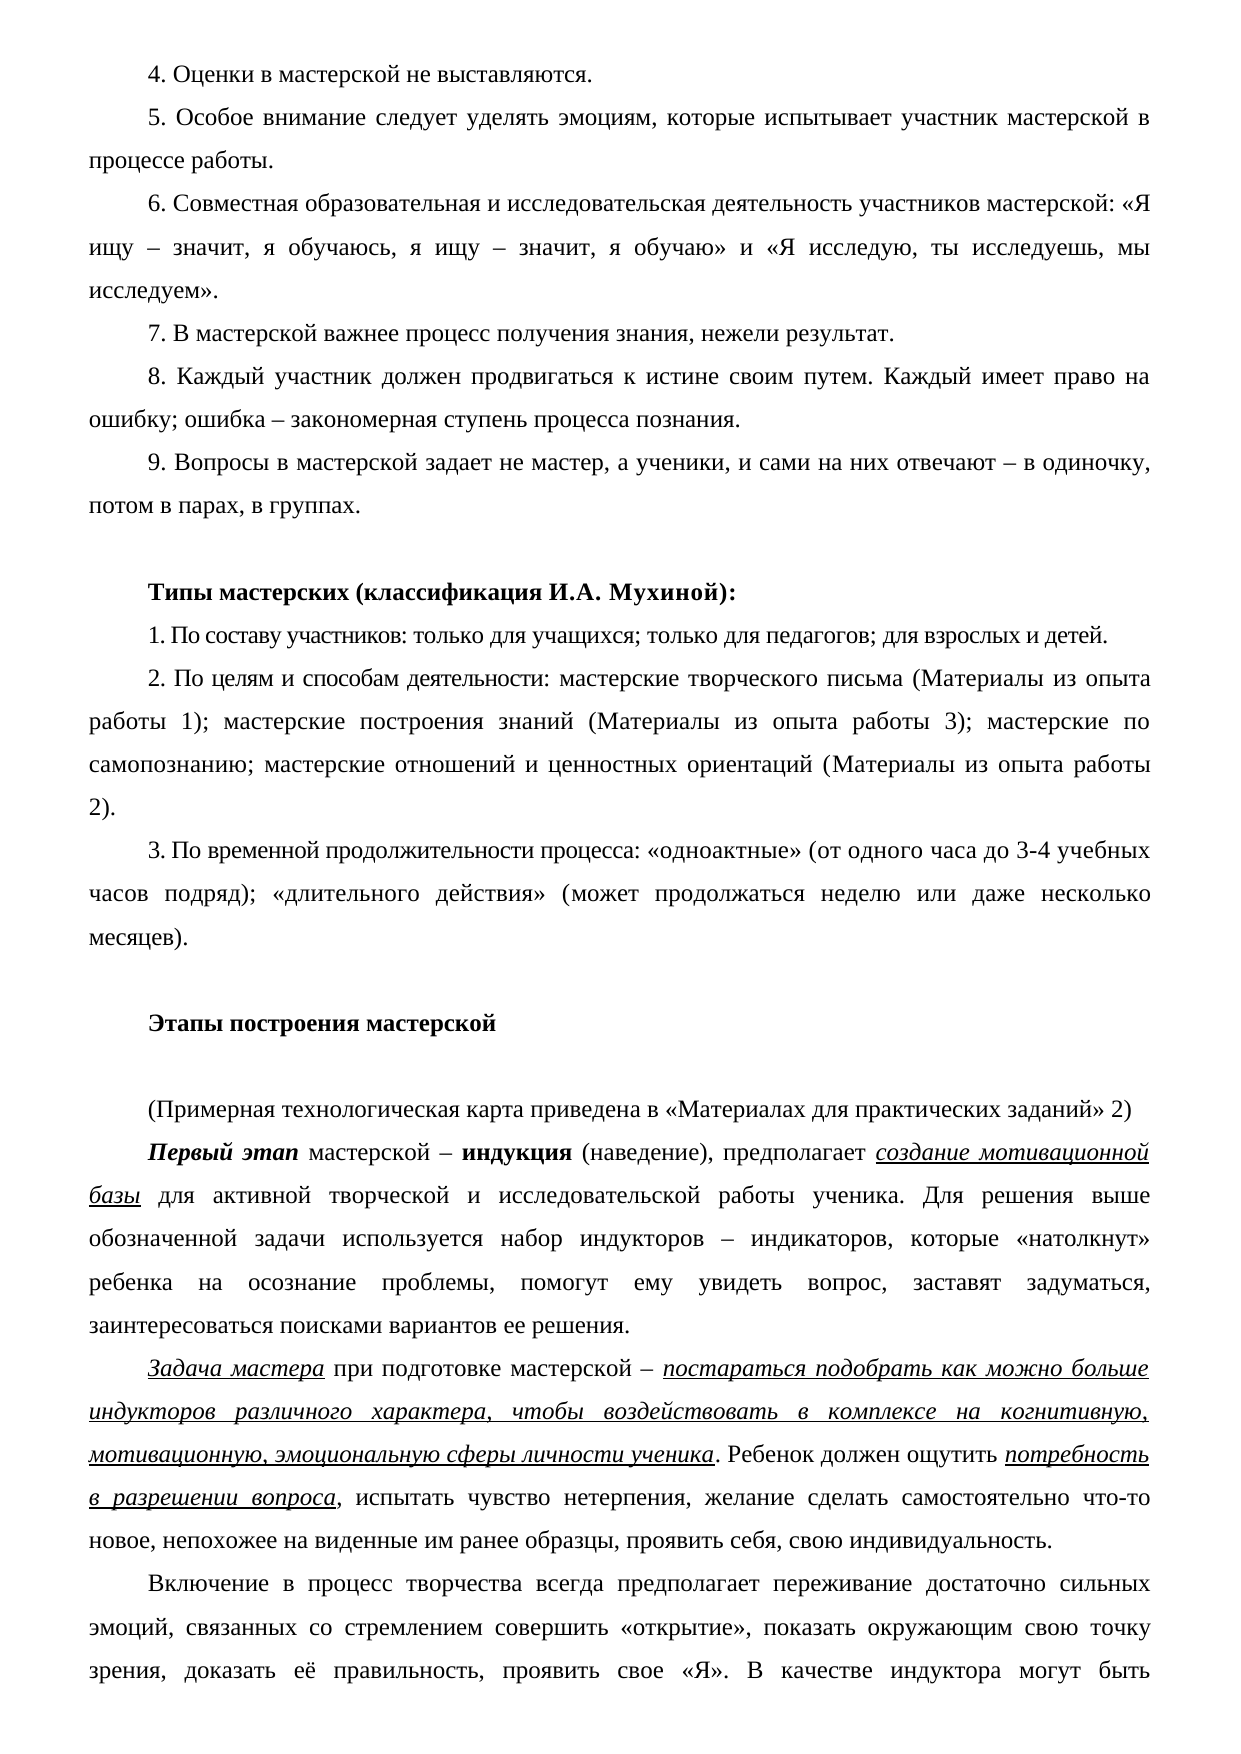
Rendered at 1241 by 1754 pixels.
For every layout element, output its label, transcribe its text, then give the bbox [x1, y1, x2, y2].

text 2. По целям и способам деятельности: мастерские творческого письма (Материалы из опыта работы 1); мастерские построения знаний (Материалы из опыта работы 3); мастерские по самопознанию; мастерские отношений и ценностных ориентаций (Материалы из опыта работы 2). [89, 663, 1152, 821]
text 4. Оценки в мастерской не выставляются. [89, 59, 1152, 88]
text 8. Каждый участник должен продвигаться к истине своим путем. Каждый имеет право на ошибку; ошибка – закономерная ступень процесса познания. [89, 361, 1152, 433]
text 5. Особое внимание следует уделять эмоциям, которые испытывает участник мастерской в процессе работы. [89, 102, 1152, 174]
text 9. Вопросы в мастерской задает не мастер, а ученики, и сами на них отвечают – в одиночку, потом в парах, в группах. [89, 447, 1152, 519]
text Задача мастера при подготовке мастерской – постараться подобрать как можно больше индукторов различного характера, чтобы воздействовать в комплексе на когнитивную, мотивационную, эмоциональную сферы личности ученика. Ребенок должен ощутить потребность в разрешении вопроса, испытать чувство нетерпения, желание сделать самостоятельно что-то новое, непохожее на виденные им ранее образцы, проявить себя, свою индивидуальность. [89, 1353, 1152, 1554]
text 1. По составу участников: только для учащихся; только для педагогов; для взрослых и детей. [89, 620, 1152, 648]
text (Примерная технологическая карта приведена в «Материалах для практических заданий» 2) [89, 1094, 1152, 1123]
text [89, 1568, 1152, 1683]
text 3. По временной продолжительности процесса: «одноактные» (от одного часа до 3-4 учебных часов подряд); «длительного действия» (может продолжаться неделю или даже несколько месяцев). [89, 835, 1152, 950]
text 6. Совместная образовательная и исследовательская деятельность участников мастерской: «Я ищу – значит, я обучаюсь, я ищу – значит, я обучаю» и «Я исследую, ты исследуешь, мы исследуем». [89, 188, 1152, 303]
text Первый этап мастерской – индукция (наведение), предполагает создание мотивационной базы для активной творческой и исследовательской работы ученика. Для решения выше обозначенной задачи используется набор индукторов – индикаторов, которые «натолкнут» ребенка на осознание проблемы, помогут ему увидеть вопрос, заставят задуматься, заинтересоваться поисками вариантов ее решения. [89, 1137, 1152, 1338]
text 7. В мастерской важнее процесс получения знания, нежели результат. [89, 318, 1152, 347]
text Этапы построения мастерской [89, 1008, 1152, 1037]
text Типы мастерских (классификация И.А. Мухиной): [89, 577, 1152, 605]
